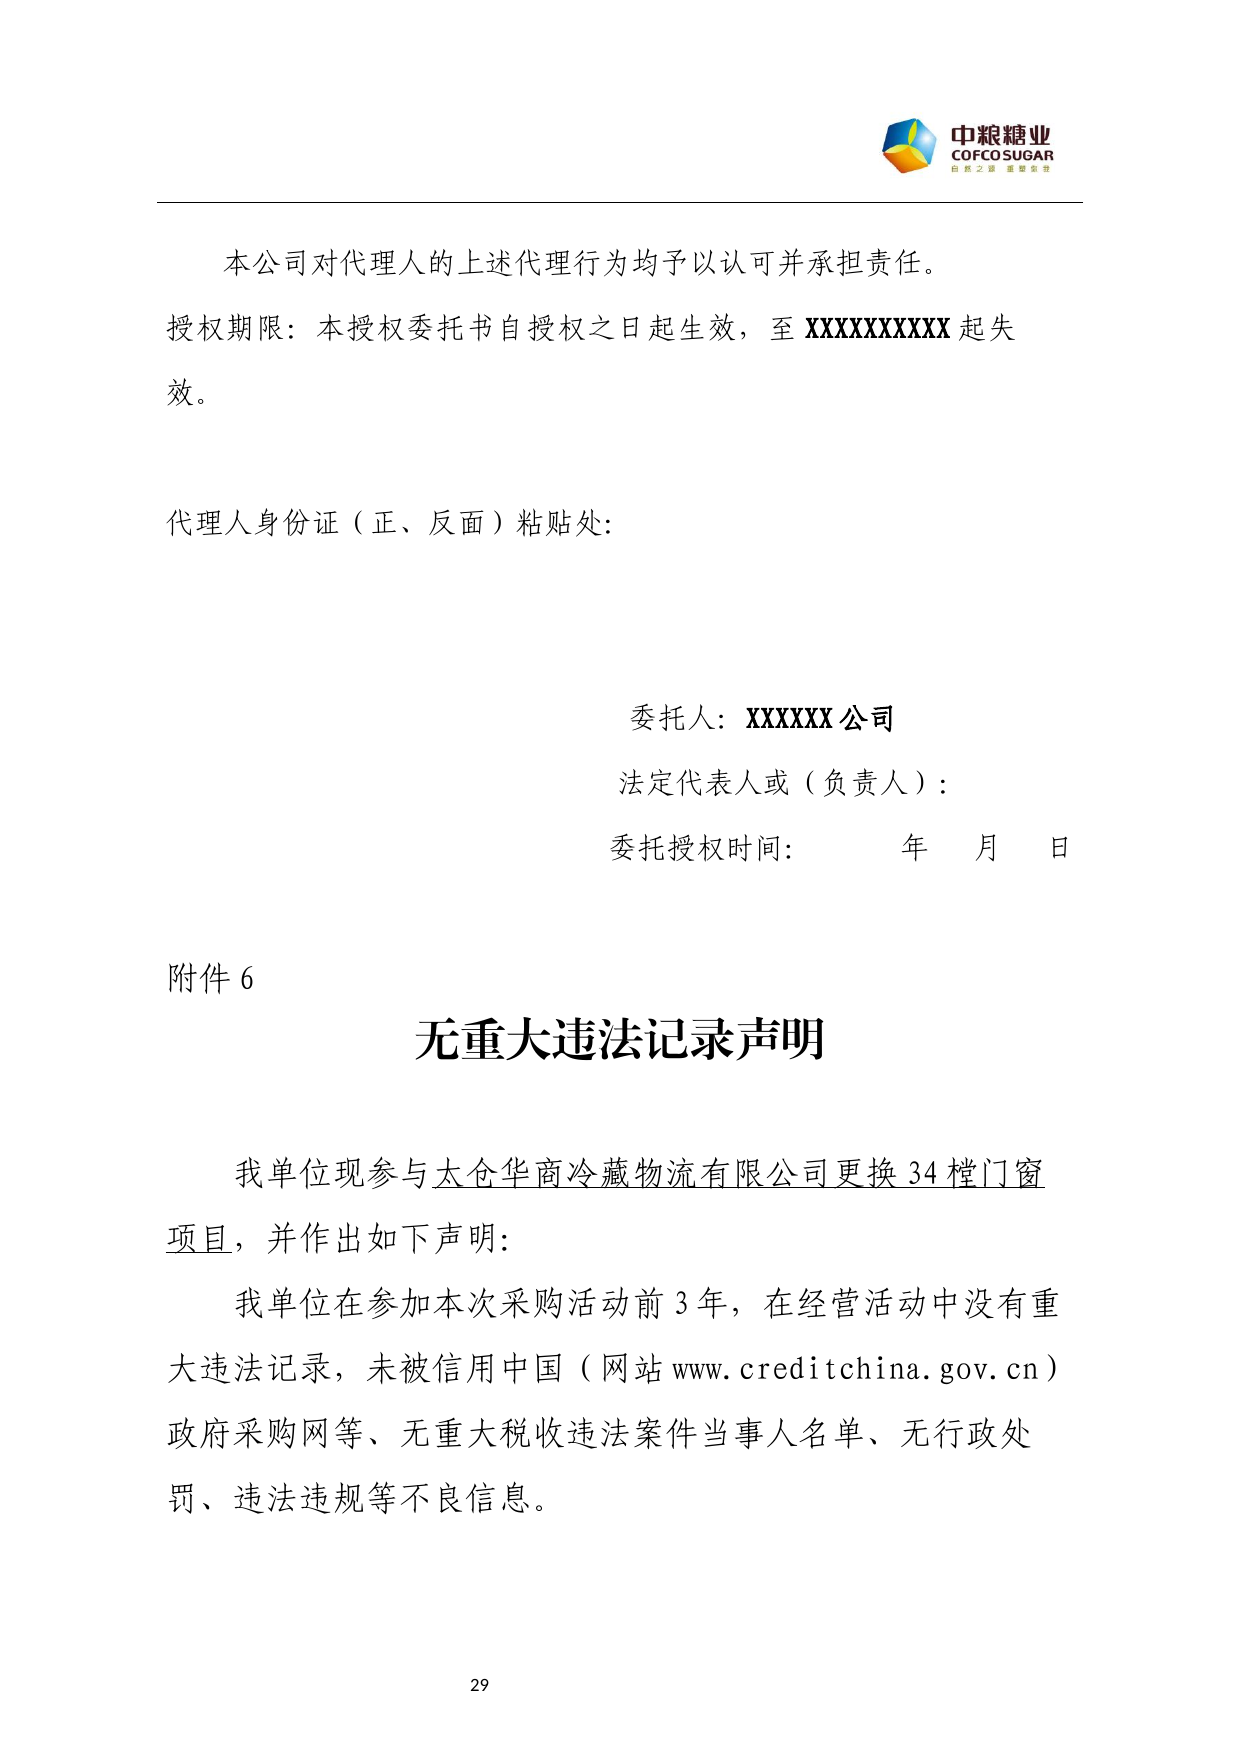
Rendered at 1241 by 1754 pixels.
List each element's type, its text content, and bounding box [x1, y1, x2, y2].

text 代理人身份证（正、反面）粘贴处： [165, 489, 1075, 554]
picture [868, 101, 1075, 200]
text 我单位在参加本次采购活动前3年，在经营活动中没有重大违法记录，未被信用中国（网站www.creditchina.gov.cn）政府采购网等、无重大税收违法案件当事人名单、无行政处罚、违法违规等不良信息。 [165, 1269, 1075, 1529]
text 我单位现参与太仓华商冷藏物流有限公司更换34樘门窗项目，并作出如下声明： [165, 1139, 1075, 1269]
text 附件6 [165, 944, 1075, 1009]
text 本公司对代理人的上述代理行为均予以认可并承担责任。 [165, 229, 1075, 294]
text 法定代表人或（负责人）： [165, 749, 1025, 814]
text 委托人：XXXXXX公司 [165, 684, 1025, 749]
text 委托授权时间： 年 月 日 [165, 814, 1075, 879]
text 无重大违法记录声明 [165, 1009, 1075, 1074]
text 授权期限：本授权委托书自授权之日起生效，至XXXXXXXXXX起失效。 [165, 294, 1017, 424]
